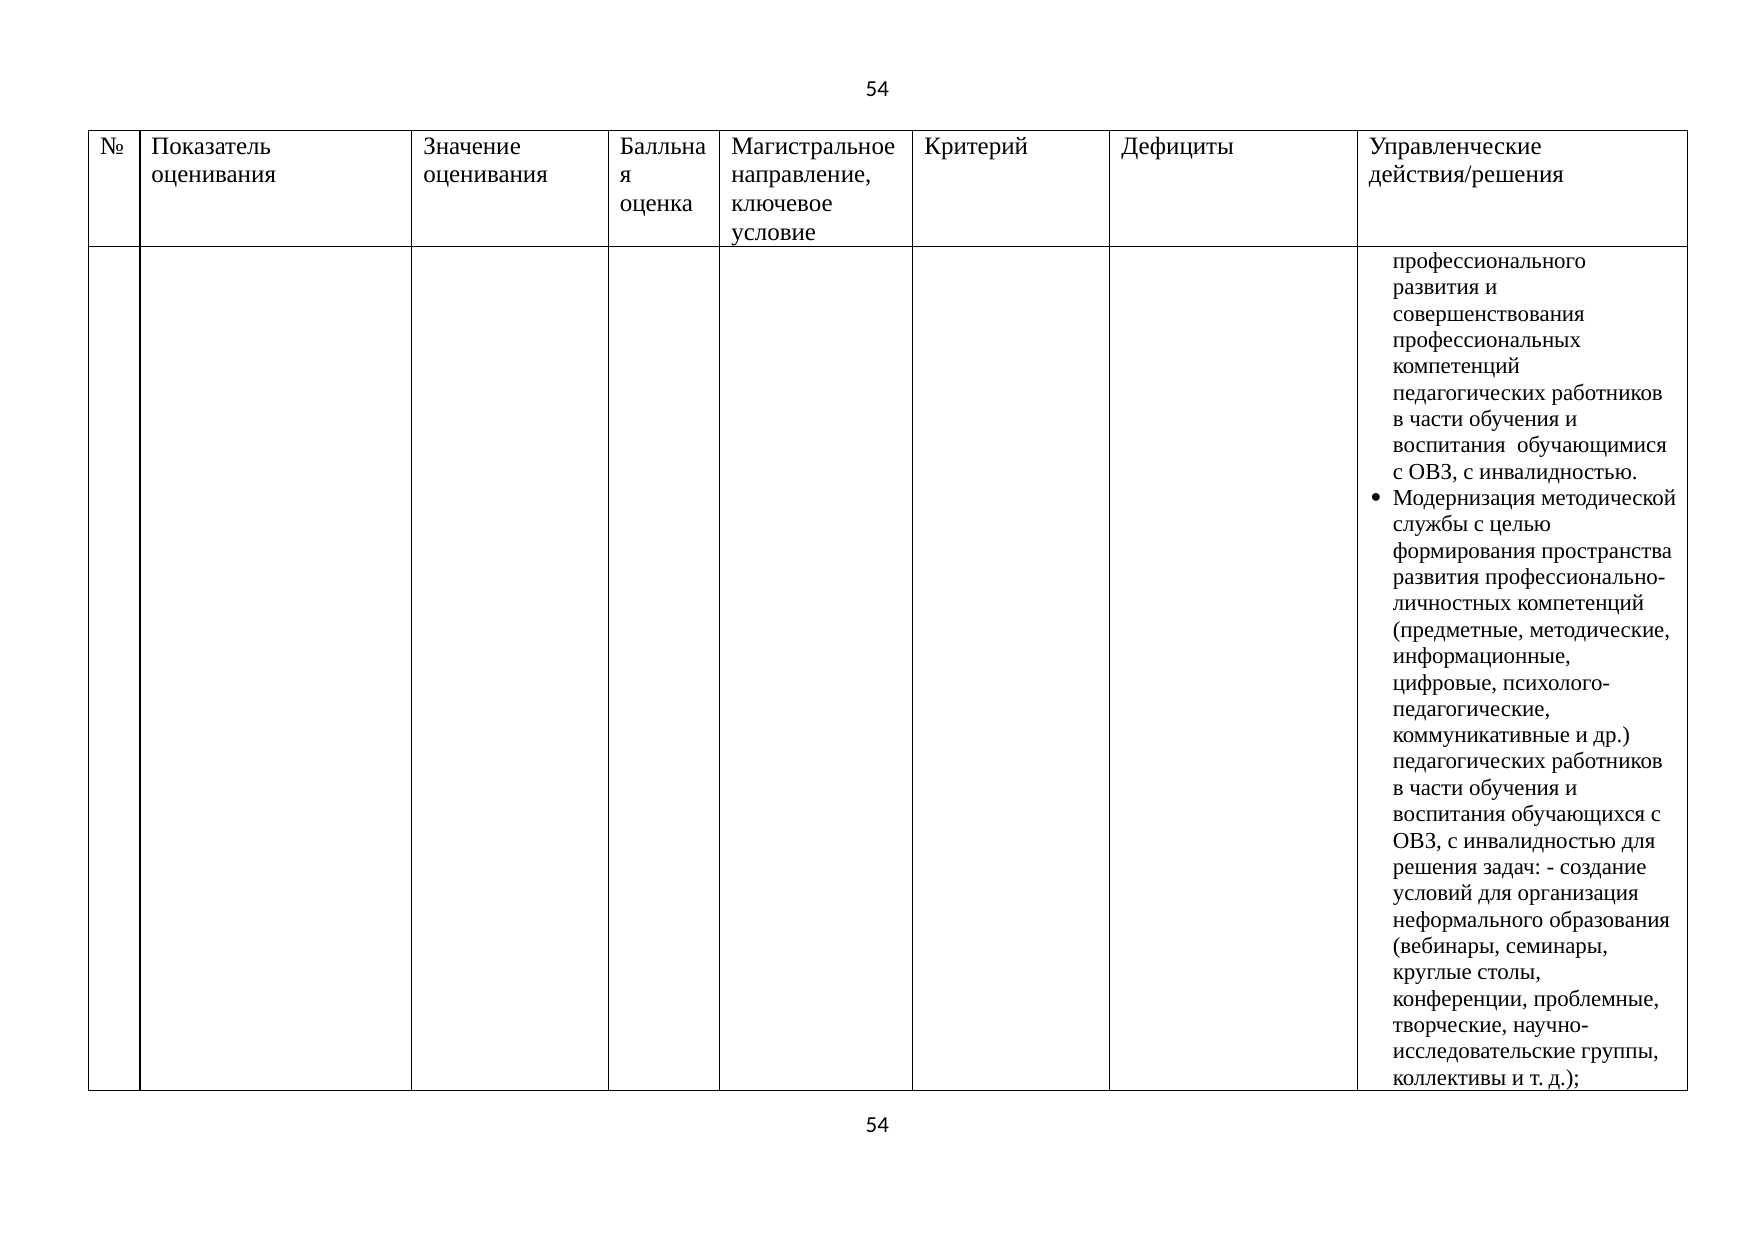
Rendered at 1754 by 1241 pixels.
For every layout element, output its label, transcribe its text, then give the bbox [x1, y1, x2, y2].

table_header № [89, 131, 139, 246]
table_header Управленческие действия/решения [1358, 131, 1687, 246]
table_header Дефициты [1110, 131, 1357, 246]
table_header Балльная оценка [609, 131, 719, 246]
table_header Критерий [913, 131, 1109, 246]
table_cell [1110, 247, 1357, 1090]
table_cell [1358, 247, 1687, 1090]
table_header Значение оценивания [412, 131, 608, 246]
table_header Магистральное направление, ключевое условие [720, 131, 912, 246]
table_header Показатель оценивания [141, 131, 411, 246]
